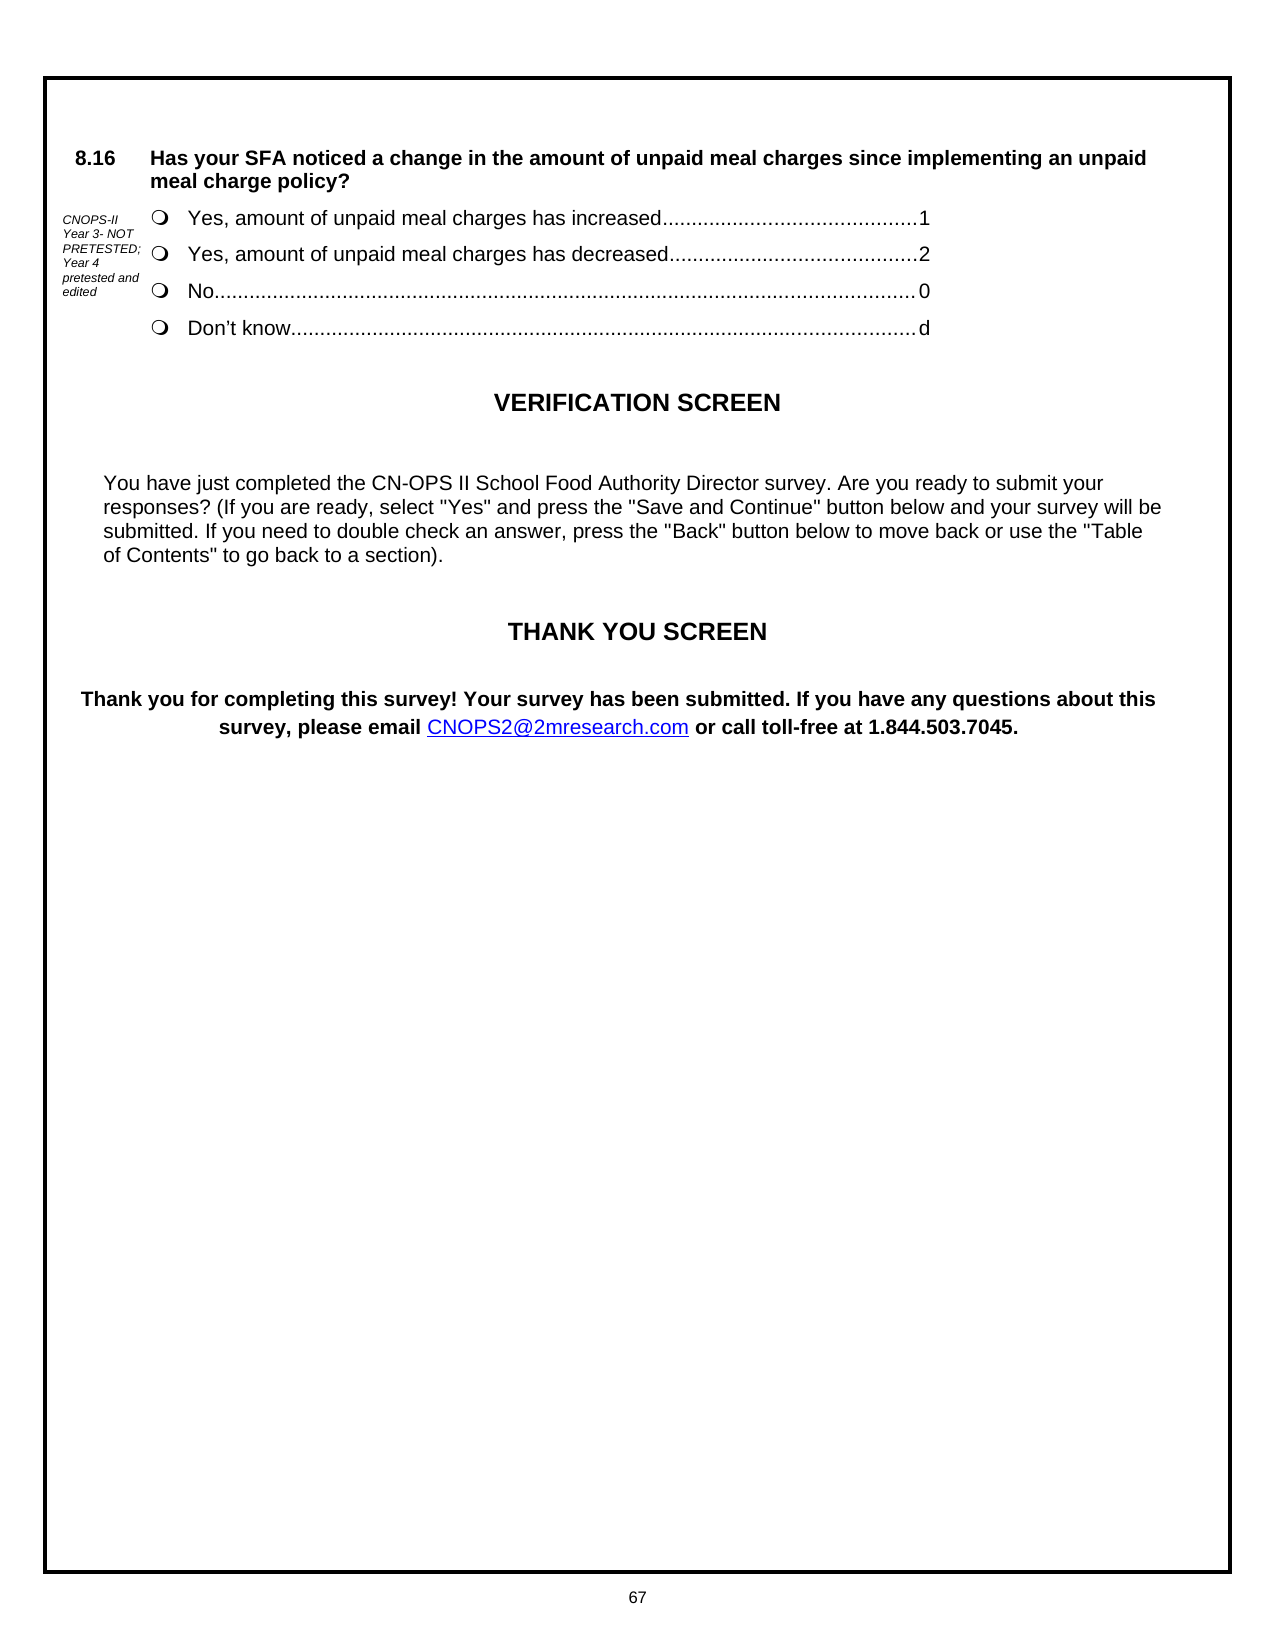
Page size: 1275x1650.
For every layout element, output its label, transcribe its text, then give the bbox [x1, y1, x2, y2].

text Yes, amount of unpaid meal charges has decreased 2 [150, 242, 855, 266]
text 8.16 Has your SFA noticed a change in the amount of unpaid meal charges since implementing an unpaid meal charge policy? [75, 145, 1162, 193]
text VERIFICATION SCREEN [75, 388, 1200, 417]
text You have just completed the CN-OPS II School Food Authority Director survey. Are you ready to submit your responses? (If you are ready, select "Yes" and press the "Save and Continue" button below and your survey will be submitted. If you need to double check an answer, press the "Back" button below to move back or use the "Table of Contents" to go back to a section). [103, 471, 1162, 567]
text Thank you for completing this survey! Your survey has been submitted. If you have any questions about this survey, please email CNOPS2@2mresearch.com or call toll-free at 1.844.503.7045. [75, 687, 1162, 739]
text No 0 [150, 279, 855, 303]
text Don’t know d [150, 315, 855, 339]
text Yes, amount of unpaid meal charges has increased 1 [150, 206, 1200, 230]
text THANK YOU SCREEN [75, 617, 1200, 645]
